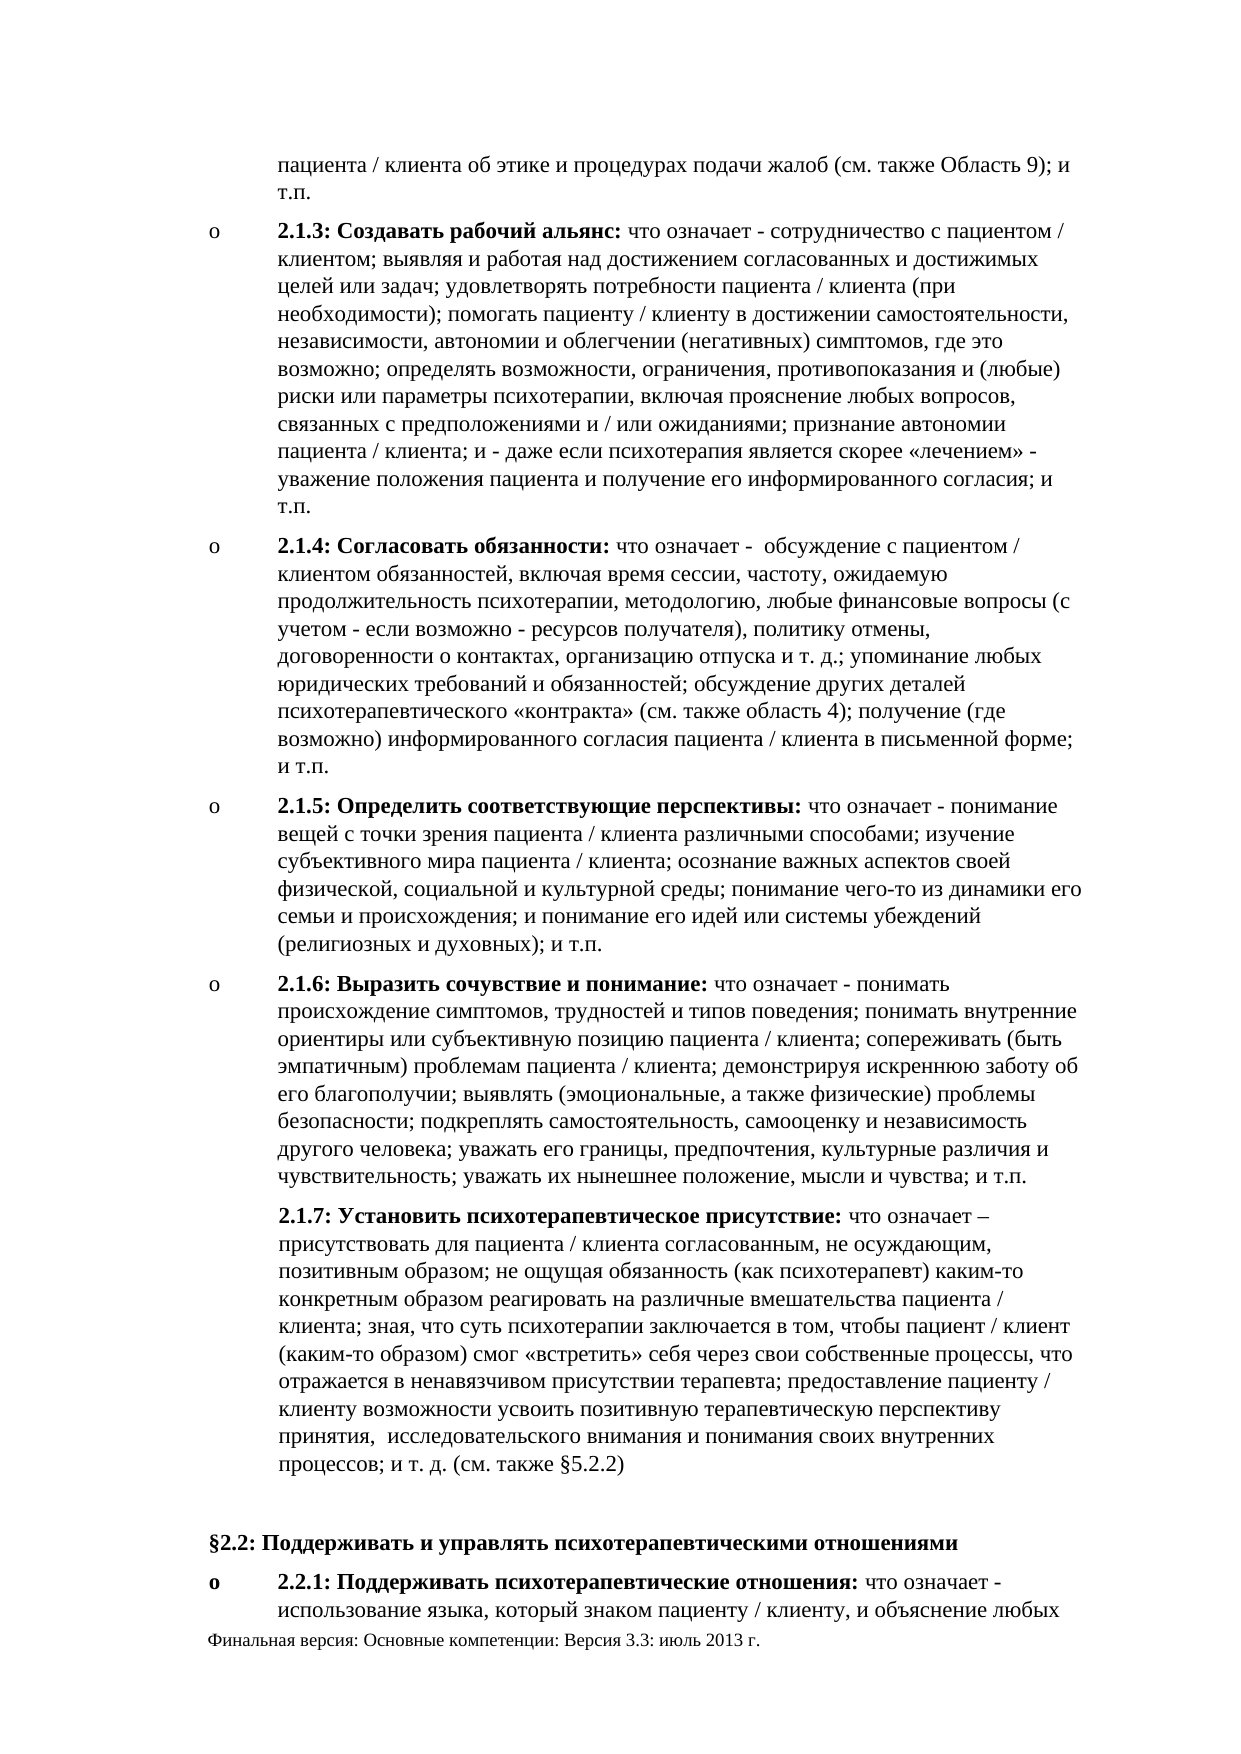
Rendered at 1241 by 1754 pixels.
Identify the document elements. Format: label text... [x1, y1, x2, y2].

text §2.2: Поддерживать и управлять психотерапевтическими отношениями [208, 1529, 1089, 1555]
text о 2.1.4: Согласовать обязанности: что означает - обсуждение с пациентом / клиентом обязанностей, включая время сессии, частоту, ожидаемую продолжительность психотерапии, методологию, любые финансовые вопросы (с учетом - если возможно - ресурсов получателя), политику отмены, договоренности о контактах, организацию отпуска и т. д.; упоминание любых юридических требований и обязанностей; обсуждение других деталей психотерапевтического «контракта» (см. также область 4); получение (где возможно) информированного согласия пациента / клиента в письменной форме; и т.п. [209, 532, 1089, 779]
text 2.1.7: Установить психотерапевтическое присутствие: что означает – присутствовать для пациента / клиента согласованным, не осуждающим, позитивным образом; не ощущая обязанность (как психотерапевт) каким-то конкретным образом реагировать на различные вмешательства пациента / клиента; зная, что суть психотерапии заключается в том, чтобы пациент / клиент (каким-то образом) смог «встретить» себя через свои собственные процессы, что отражается в ненавязчивом присутствии терапевта; предоставление пациенту / клиенту возможности усвоить позитивную терапевтическую перспективу принятия, исследовательского внимания и понимания своих внутренних процессов; и т. д. (см. также §5.2.2) [278, 1201, 1089, 1476]
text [209, 150, 1089, 205]
text о 2.1.5: Определить соответствующие перспективы: что означает - понимание вещей с точки зрения пациента / клиента различными способами; изучение субъективного мира пациента / клиента; осознание важных аспектов своей физической, социальной и культурной среды; понимание чего-то из динамики его семьи и происхождения; и понимание его идей или системы убеждений (религиозных и духовных); и т.п. [209, 791, 1089, 956]
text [209, 1568, 1089, 1623]
text о 2.1.3: Создавать рабочий альянс: что означает - сотрудничество с пациентом / клиентом; выявляя и работая над достижением согласованных и достижимых целей или задач; удовлетворять потребности пациента / клиента (при необходимости); помогать пациенту / клиенту в достижении самостоятельности, независимости, автономии и облегчении (негативных) симптомов, где это возможно; определять возможности, ограничения, противопоказания и (любые) риски или параметры психотерапии, включая прояснение любых вопросов, связанных с предположениями и / или ожиданиями; признание автономии пациента / клиента; и - даже если психотерапия является скорее «лечением» - уважение положения пациента и получение его информированного согласия; и т.п. [209, 217, 1089, 519]
text о 2.1.6: Выразить сочувствие и понимание: что означает - понимать происхождение симптомов, трудностей и типов поведения; понимать внутренние ориентиры или субъективную позицию пациента / клиента; сопереживать (быть эмпатичным) проблемам пациента / клиента; демонстрируя искреннюю заботу об его благополучии; выявлять (эмоциональные, а также физические) проблемы безопасности; подкреплять самостоятельность, самооценку и независимость другого человека; уважать его границы, предпочтения, культурные различия и чувствительность; уважать их нынешнее положение, мысли и чувства; и т.п. [209, 969, 1089, 1189]
